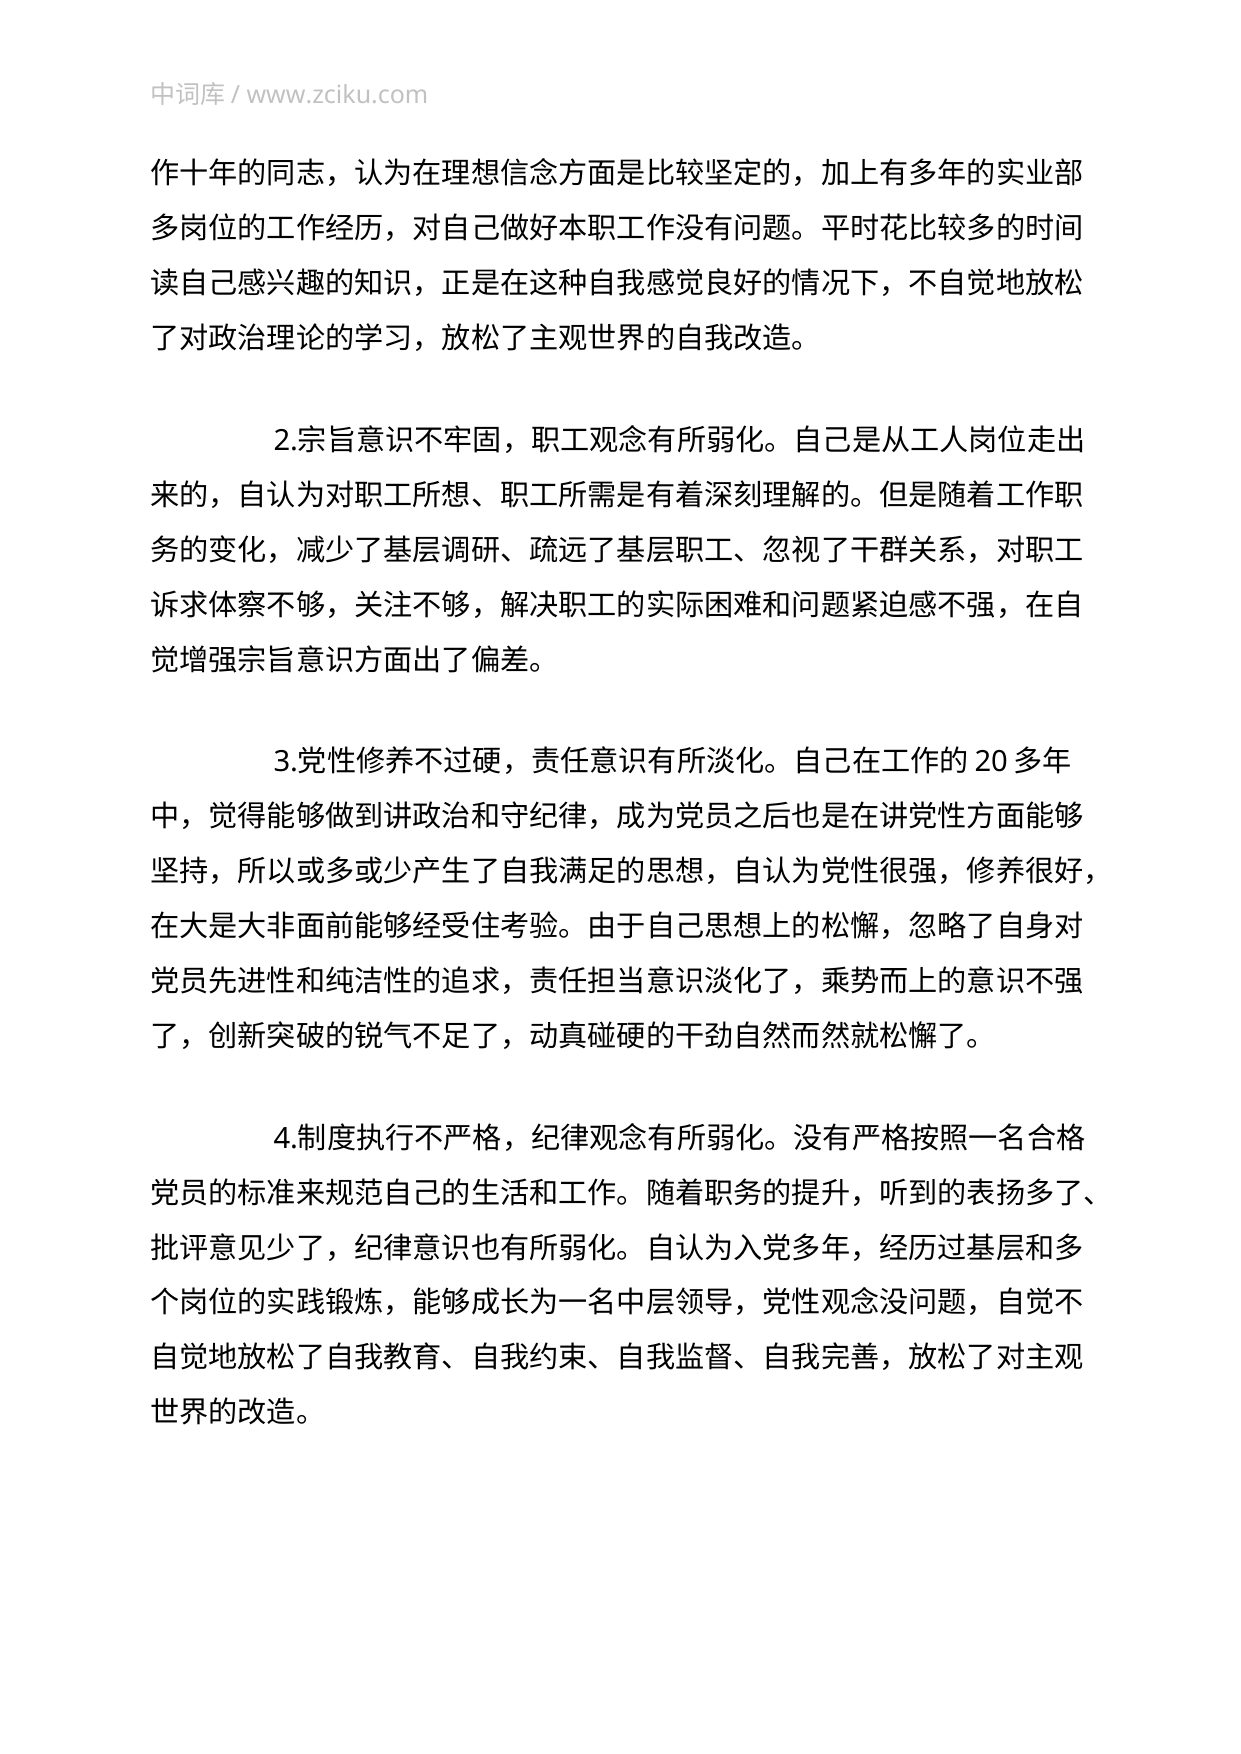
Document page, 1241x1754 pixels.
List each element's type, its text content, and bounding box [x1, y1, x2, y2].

text 3.党性修养不过硬，责任意识有所淡化。自己在工作的20多年中，觉得能够做到讲政治和守纪律，成为党员之后也是在讲党性方面能够坚持，所以或多或少产生了自我满足的思想，自认为党性很强，修养很好，在大是大非面前能够经受住考验。由于自己思想上的松懈，忽略了自身对党员先进性和纯洁性的追求，责任担当意识淡化了，乘势而上的意识不强了，创新突破的锐气不足了，动真碰硬的干劲自然而然就松懈了。 [150, 738, 1090, 1055]
text 4.制度执行不严格，纪律观念有所弱化。没有严格按照一名合格党员的标准来规范自己的生活和工作。随着职务的提升，听到的表扬多了、批评意见少了，纪律意识也有所弱化。自认为入党多年，经历过基层和多个岗位的实践锻炼，能够成长为一名中层领导，党性观念没问题，自觉不自觉地放松了自我教育、自我约束、自我监督、自我完善，放松了对主观世界的改造。 [150, 1114, 1090, 1431]
text 2.宗旨意识不牢固，职工观念有所弱化。自己是从工人岗位走出来的，自认为对职工所想、职工所需是有着深刻理解的。但是随着工作职务的变化，减少了基层调研、疏远了基层职工、忽视了干群关系，对职工诉求体察不够，关注不够，解决职工的实际困难和问题紧迫感不强，在自觉增强宗旨意识方面出了偏差。 [150, 416, 1090, 678]
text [150, 150, 1090, 357]
